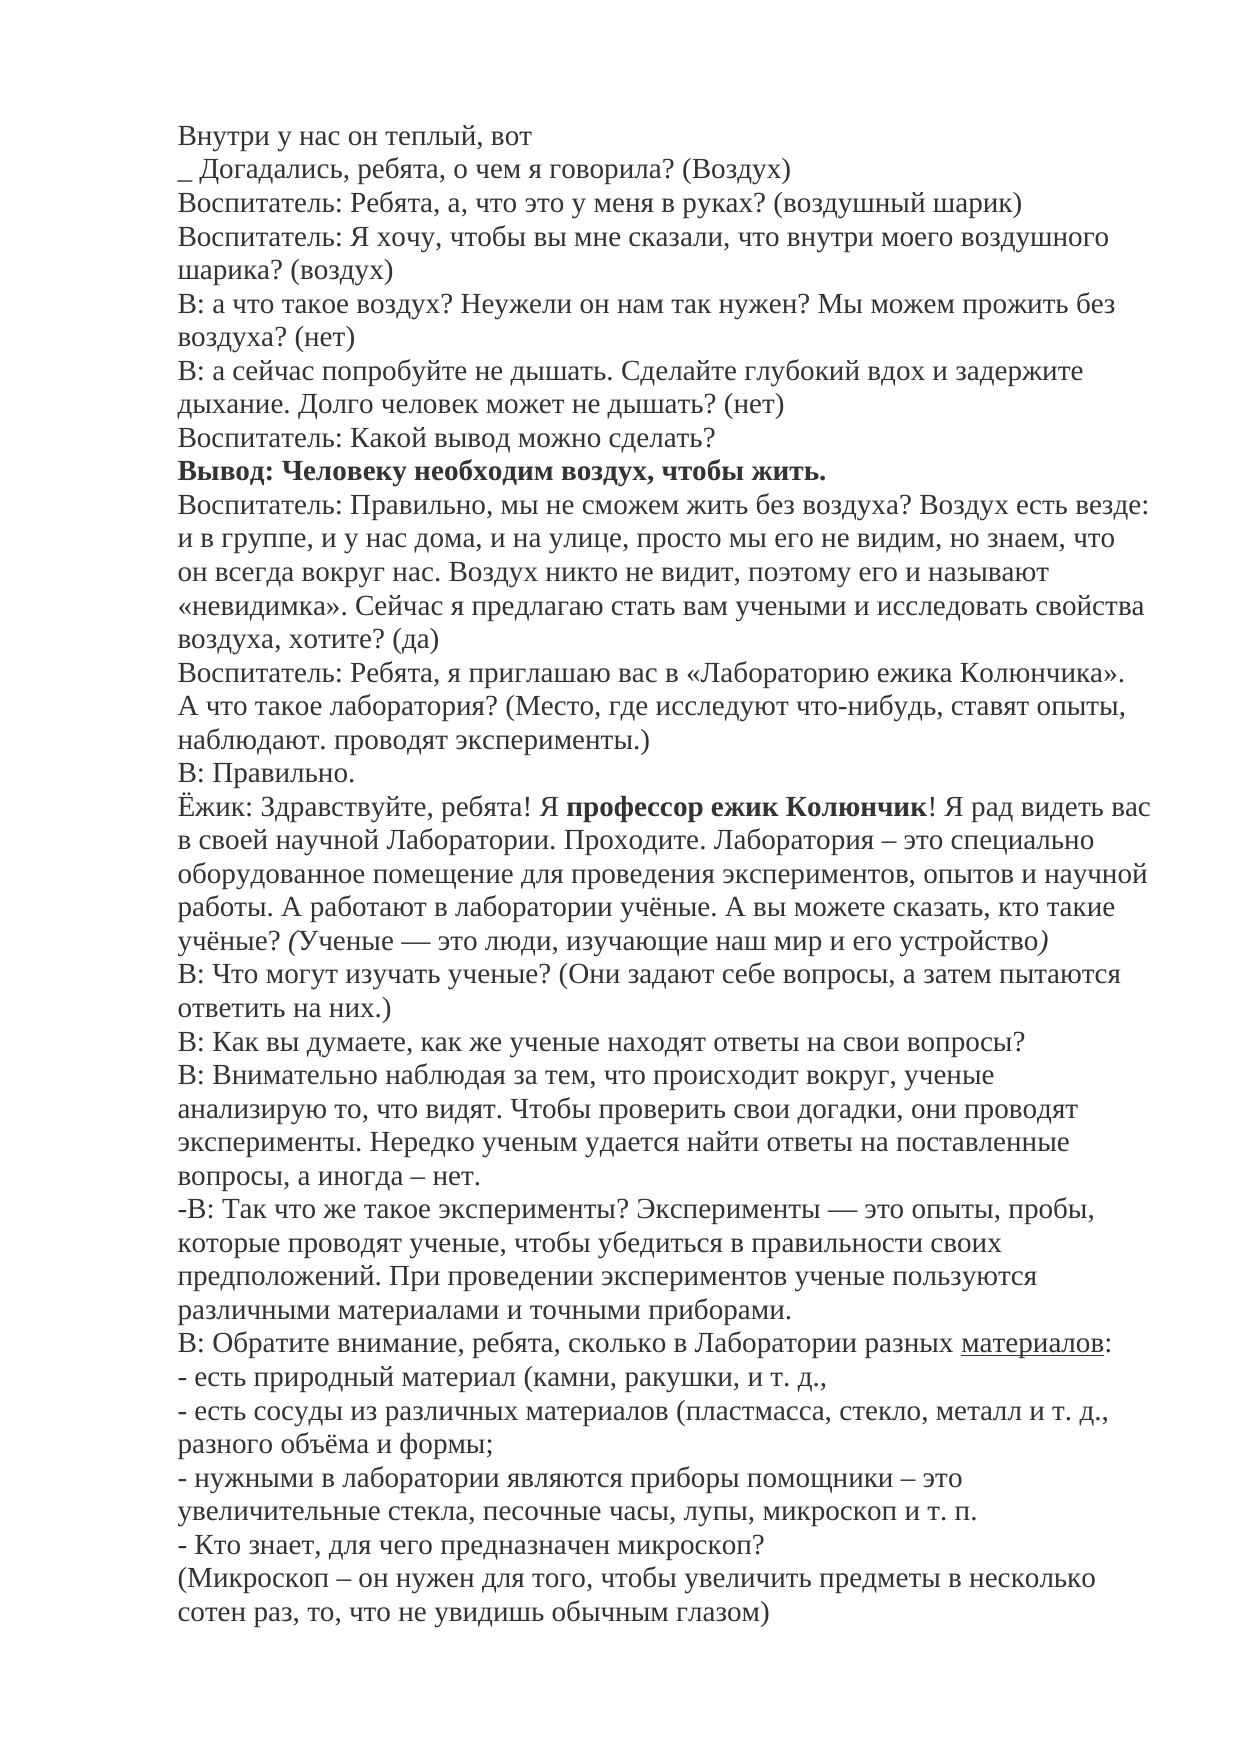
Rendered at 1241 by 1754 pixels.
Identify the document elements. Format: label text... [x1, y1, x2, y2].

text Вывод: Человеку необходим воздух, чтобы жить. [177, 453, 1152, 487]
text Воспитатель: Ребята, а, что это у меня в руках? (воздушный шарик) [177, 185, 1152, 219]
text В: Как вы думаете, как же ученые находят ответы на свои вопросы? [177, 1024, 1152, 1057]
text _ Догадались, ребята, о чем я говорила? (Воздух) [177, 152, 1152, 185]
text В: Что могут изучать ученые? (Они задают себе вопросы, а затем пытаются ответить на них.) [177, 957, 1152, 1024]
text Воспитатель: Правильно, мы не сможем жить без воздуха? Воздух есть везде: и в группе, и у нас дома, и на улице, просто мы его не видим, но знаем, что он всегда вокруг нас. Воздух никто не видит, поэтому его и называют «невидимка». Сейчас я предлагаю стать вам учеными и исследовать свойства воздуха, хотите? (да) [177, 487, 1152, 655]
text В: Обратите внимание, ребята, сколько в Лаборатории разных материалов: [177, 1326, 1152, 1359]
text -В: Так что же такое эксперименты? Эксперименты — это опыты, пробы, которые проводят ученые, чтобы убедиться в правильности своих предположений. При проведении экспериментов ученые пользуются различными материалами и точными приборами. [177, 1191, 1152, 1326]
text В: Внимательно наблюдая за тем, что происходит вокруг, ученые анализирую то, что видят. Чтобы проверить свои догадки, они проводят эксперименты. Нередко ученым удается найти ответы на поставленные вопросы, а иногда – нет. [177, 1057, 1152, 1191]
text Воспитатель: Я хочу, чтобы вы мне сказали, что внутри моего воздушного шарика? (воздух) [177, 219, 1152, 286]
text (Микроскоп – он нужен для того, чтобы увеличить предметы в несколько сотен раз, то, что не увидишь обычным глазом) [177, 1560, 1152, 1627]
text - нужными в лаборатории являются приборы помощники – это увеличительные стекла, песочные часы, лупы, микроскоп и т. п. [177, 1460, 1152, 1527]
text - Кто знает, для чего предназначен микроскоп? [177, 1527, 1152, 1560]
text Воспитатель: Какой вывод можно сделать? [177, 420, 1152, 453]
text В: а что такое воздух? Неужели он нам так нужен? Мы можем прожить без воздуха? (нет) [177, 286, 1152, 353]
text В: Правильно. [177, 755, 1152, 789]
text - есть сосуды из различных материалов (пластмасса, стекло, металл и т. д., разного объёма и формы; [177, 1393, 1152, 1460]
text В: а сейчас попробуйте не дышать. Сделайте глубокий вдох и задержите дыхание. Долго человек может не дышать? (нет) [177, 353, 1152, 420]
text Внутри у нас он теплый, вот [177, 118, 1152, 152]
text Ёжик: Здравствуйте, ребята! Я профессор ежик Колюнчик! Я рад видеть вас в своей научной Лаборатории. Проходите. Лаборатория – это специально оборудованное помещение для проведения экспериментов, опытов и научной работы. А работают в лаборатории учёные. А вы можете сказать, кто такие учёные? (Ученые — это люди, изучающие наш мир и его устройство) [177, 789, 1152, 957]
text - есть природный материал (камни, ракушки, и т. д., [177, 1359, 1152, 1393]
text Воспитатель: Ребята, я приглашаю вас в «Лабораторию ежика Колюнчика». А что такое лаборатория? (Место, где исследуют что-нибудь, ставят опыты, наблюдают. проводят эксперименты.) [177, 655, 1152, 755]
